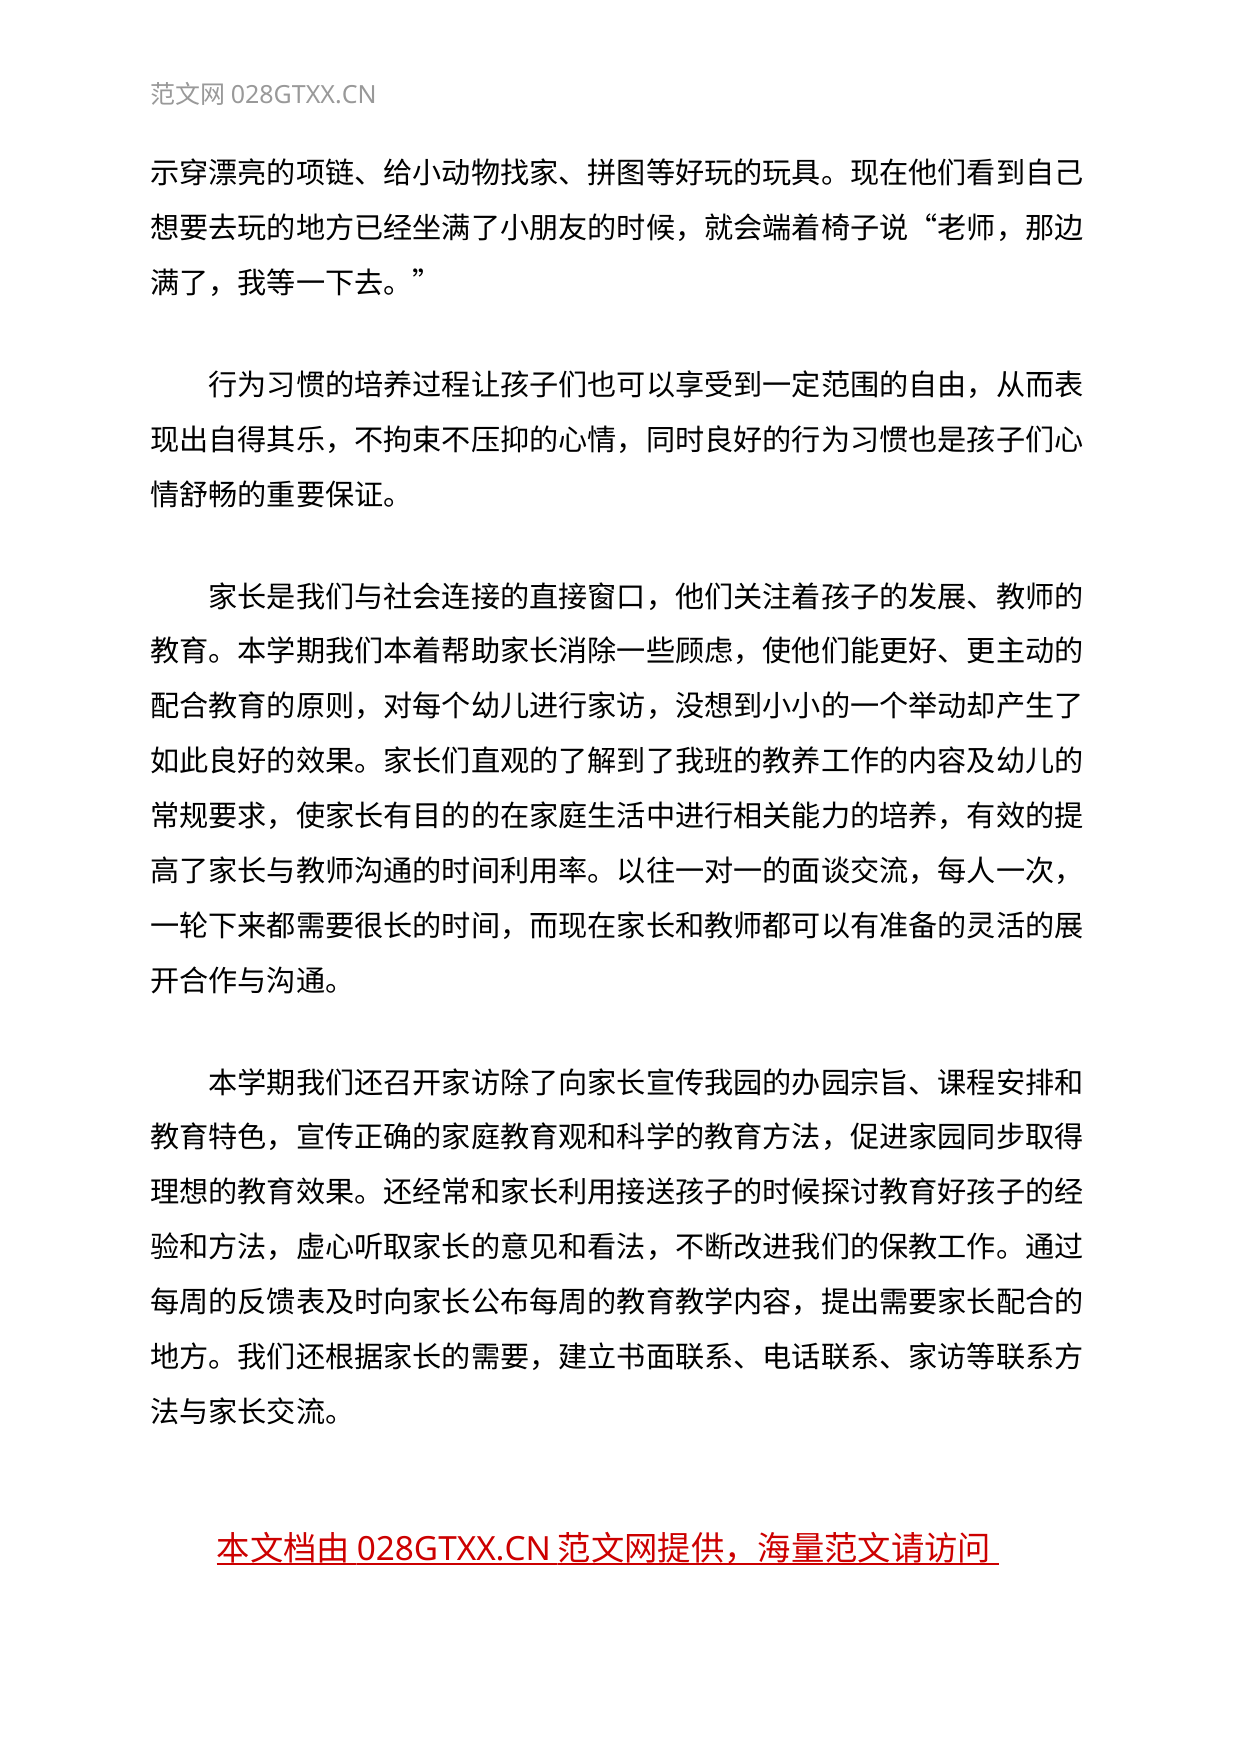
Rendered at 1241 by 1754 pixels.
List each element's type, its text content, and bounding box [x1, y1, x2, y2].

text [150, 1522, 1090, 1570]
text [150, 150, 1090, 302]
text 本学期我们还召开家访除了向家长宣传我园的办园宗旨、课程安排和教育特色，宣传正确的家庭教育观和科学的教育方法，促进家园同步取得理想的教育效果。还经常和家长利用接送孩子的时候探讨教育好孩子的经验和方法，虚心听取家长的意见和看法，不断改进我们的保教工作。通过每周的反馈表及时向家长公布每周的教育教学内容，提出需要家长配合的地方。我们还根据家长的需要，建立书面联系、电话联系、家访等联系方法与家长交流。 [150, 1059, 1090, 1431]
text 行为习惯的培养过程让孩子们也可以享受到一定范围的自由，从而表现出自得其乐，不拘束不压抑的心情，同时良好的行为习惯也是孩子们心情舒畅的重要保证。 [150, 362, 1090, 514]
text 家长是我们与社会连接的直接窗口，他们关注着孩子的发展、教师的教育。本学期我们本着帮助家长消除一些顾虑，使他们能更好、更主动的配合教育的原则，对每个幼儿进行家访，没想到小小的一个举动却产生了如此良好的效果。家长们直观的了解到了我班的教养工作的内容及幼儿的常规要求，使家长有目的的在家庭生活中进行相关能力的培养，有效的提高了家长与教师沟通的时间利用率。以往一对一的面谈交流，每人一次，一轮下来都需要很长的时间，而现在家长和教师都可以有准备的灵活的展开合作与沟通。 [150, 573, 1090, 1000]
